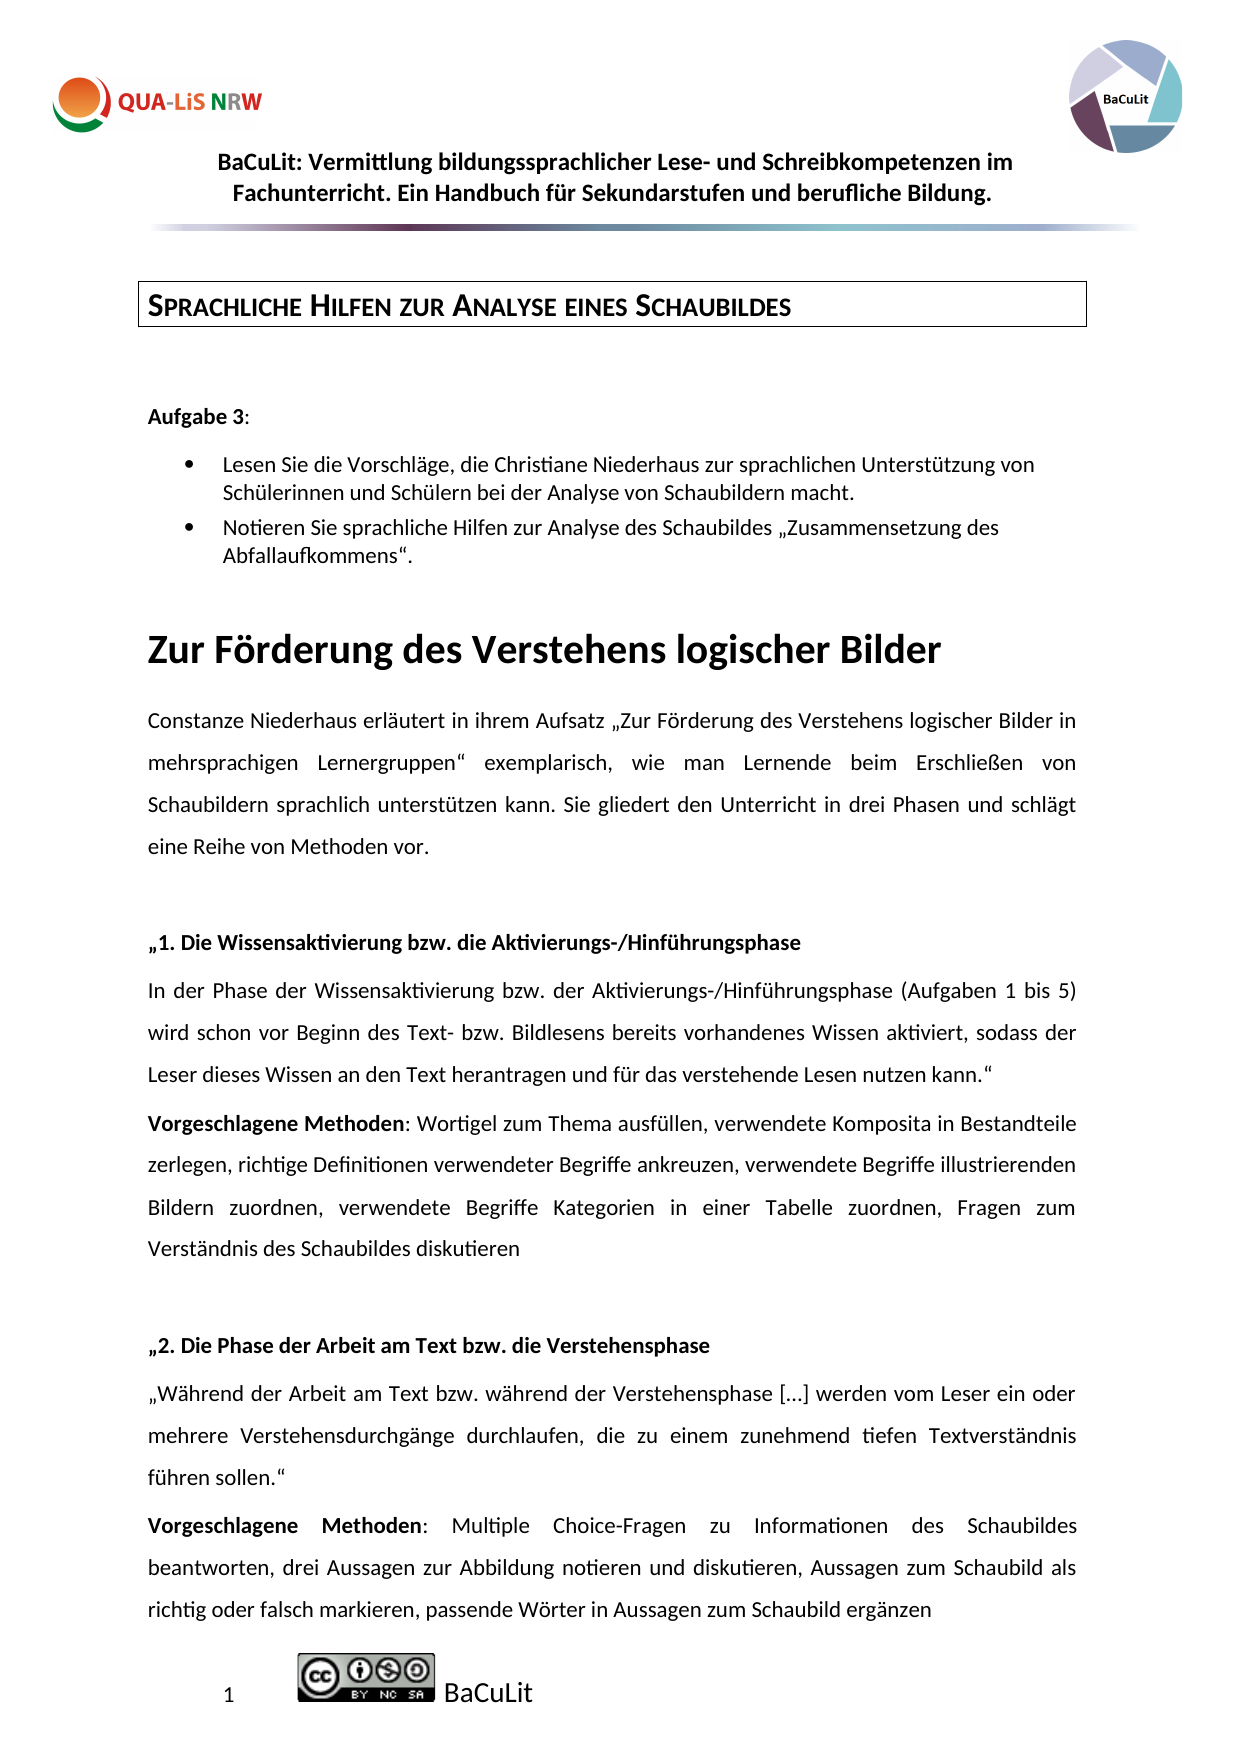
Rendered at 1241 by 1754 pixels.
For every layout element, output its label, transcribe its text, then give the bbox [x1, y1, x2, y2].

subtitle BaCuLit: Vermittlung bildungssprachlicher Lese- und Schreibkompetenzen im Fachunterricht. Ein Handbuch für Sekundarstufen und berufliche Bildung. [148, 146, 1078, 207]
text Aufgabe 3: [148, 402, 1078, 430]
text Constanze Niederhaus erläutert in ihrem Aufsatz „Zur Förderung des Verstehens logischer Bilder in mehrsprachigen Lernergruppen“ exemplarisch, wie man Lernende beim Erschließen von Schaubildern sprachlich unterstützen kann. Sie gliedert den Unterricht in drei Phasen und schlägt eine Reihe von Methoden vor. [148, 706, 1078, 860]
text Vorgeschlagene Methoden: Multiple Choice-Fragen zu Informationen des Schaubildes beantworten, drei Aussagen zur Abbildung notieren und diskutieren, Aussagen zum Schaubild als richtig oder falsch markieren, passende Wörter in Aussagen zum Schaubild ergänzen [148, 1511, 1078, 1623]
text „Während der Arbeit am Text bzw. während der Verstehensphase […] werden vom Leser ein oder mehrere Verstehensdurchgänge durchlaufen, die zu einem zunehmend tiefen Textverständnis führen sollen.“ [148, 1379, 1078, 1491]
picture [297, 1653, 436, 1702]
text Sprachliche Hilfen zur Analyse eines Schaubildes [139, 282, 1086, 326]
text „1. Die Wissensaktivierung bzw. die Aktivierungs-/Hinführungsphase [148, 928, 1078, 956]
text Zur Förderung des Verstehens logischer Bilder [148, 623, 1078, 674]
picture [52, 76, 263, 133]
list Lesen Sie die Vorschläge, die Christiane Niederhaus zur sprachlichen Unterstützung von Schülerinnen und Schülern bei der Analyse von Schaubildern macht. [185, 451, 1078, 507]
text In der Phase der Wissensaktivierung bzw. der Aktivierungs-/Hinführungsphase (Aufgaben 1 bis 5) wird schon vor Beginn des Text- bzw. Bildlesens bereits vorhandenes Wissen aktiviert, sodass der Leser dieses Wissen an den Text herantragen und für das verstehende Lesen nutzen kann.“ [148, 976, 1078, 1088]
picture [1069, 40, 1183, 153]
text „2. Die Phase der Arbeit am Text bzw. die Verstehensphase [148, 1331, 1078, 1359]
text Vorgeschlagene Methoden: Wortigel zum Thema ausfüllen, verwendete Komposita in Bestandteile zerlegen, richtige Definitionen verwendeter Begriffe ankreuzen, verwendete Begriffe illustrierenden Bildern zuordnen, verwendete Begriffe Kategorien in einer Tabelle zuordnen, Fragen zum Verständnis des Schaubildes diskutieren [148, 1109, 1078, 1263]
list Notieren Sie sprachliche Hilfen zur Analyse des Schaubildes „Zusammensetzung des Abfallaufkommens“. [185, 513, 1078, 569]
